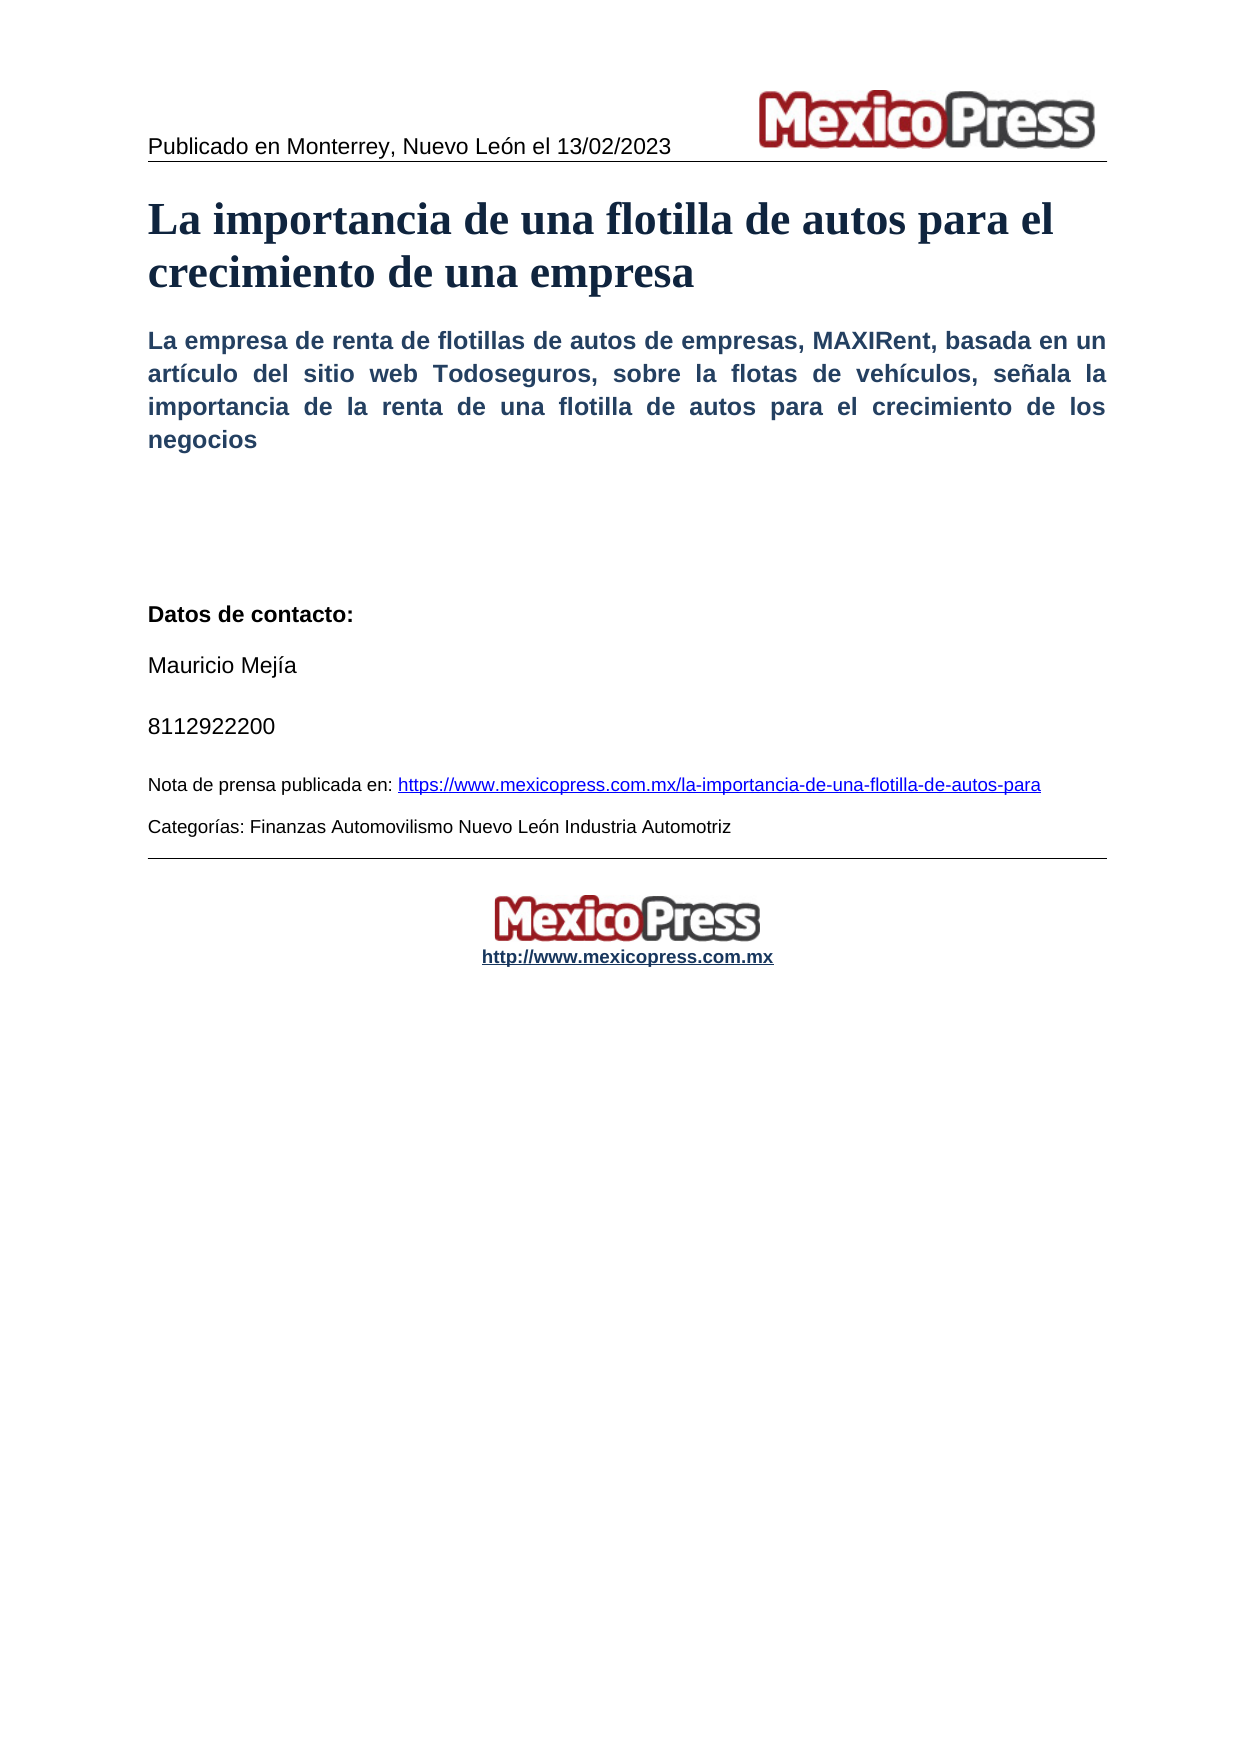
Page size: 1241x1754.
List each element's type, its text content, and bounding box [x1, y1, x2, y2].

picture [759, 90, 1096, 133]
text http://www.mexicopress.com.mx [148, 946, 1107, 967]
text Nota de prensa publicada en: https://www.mexicopress.com.mx/la-importancia-de-una-flotilla-de-autos-para [148, 773, 1107, 795]
subtitle La importancia de una flotilla de autos para el crecimiento de una empresa [148, 192, 1107, 297]
text Publicado en Monterrey, Nuevo León el 13/02/2023 [148, 133, 1107, 161]
text Mauricio Mejía [148, 652, 1063, 679]
text Datos de contacto: [148, 601, 1107, 628]
picture [494, 895, 760, 942]
text Categorías: Finanzas Automovilismo Nuevo León Industria Automotriz [148, 816, 1107, 837]
subtitle La empresa de renta de flotillas de autos de empresas, MAXIRent, basada en un artículo del sitio web Todoseguros, sobre la flotas de vehículos, señala la importancia de la renta de una flotilla de autos para el crecimiento de los negocios [148, 326, 1107, 454]
text 8112922200 [148, 713, 1063, 739]
